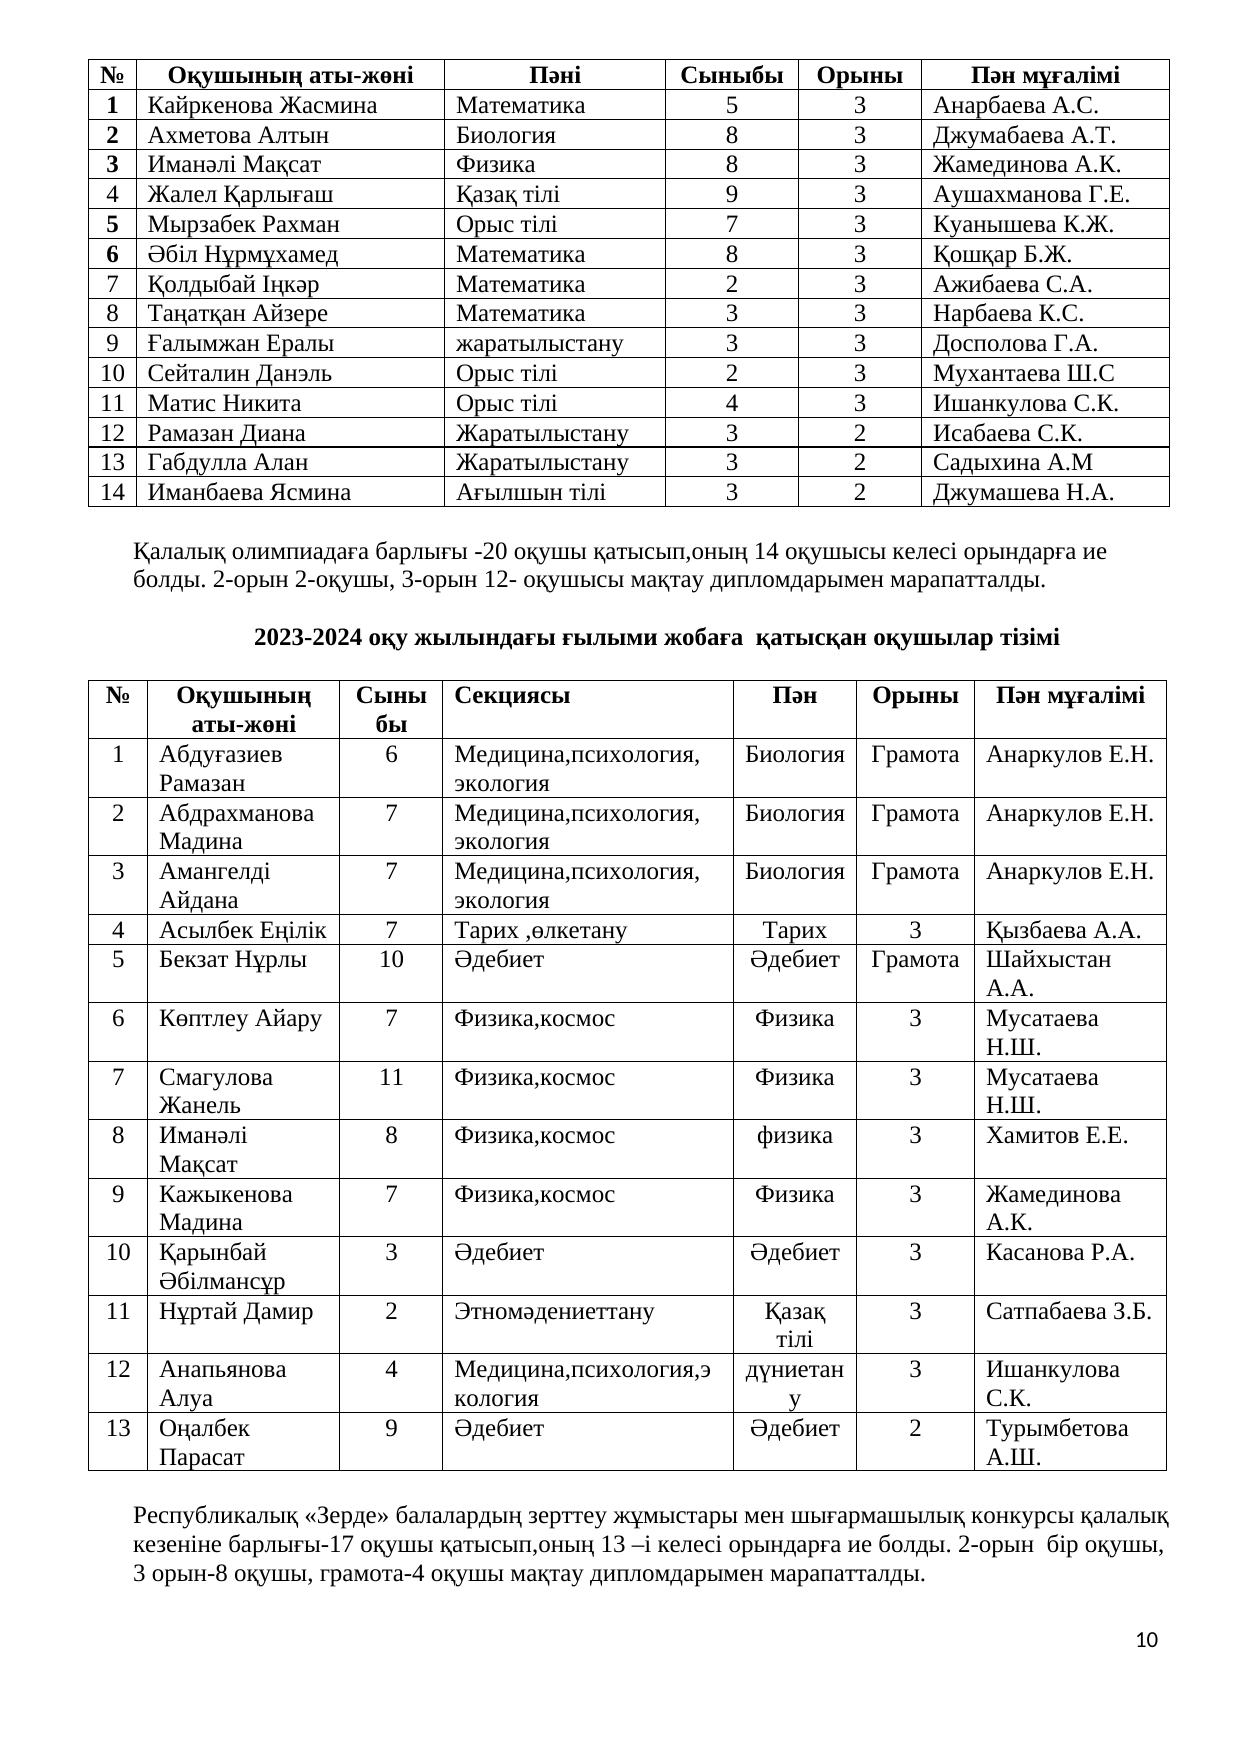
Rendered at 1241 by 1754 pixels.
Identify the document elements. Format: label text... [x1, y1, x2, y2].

table_cell 4 [340, 1354, 442, 1412]
table_cell Математика [445, 269, 665, 297]
table_cell Иманәлі Мақсат [137, 150, 444, 178]
table_cell 7 [89, 269, 136, 297]
table_cell 14 [89, 477, 136, 506]
table_cell 3 [799, 120, 921, 148]
table_cell Оңалбек Парасат [148, 1413, 339, 1470]
table_cell Медицина,психология, экология [443, 798, 733, 855]
table_cell 3 [799, 269, 921, 297]
table_cell 10 [89, 358, 136, 387]
table_cell 3 [799, 299, 921, 327]
table_cell Иманәлі Мақсат [148, 1120, 339, 1178]
table_cell 7 [340, 915, 442, 943]
table_cell Көптлеу Айару [148, 1003, 339, 1061]
table_cell Шайхыстан А.А. [975, 945, 1166, 1002]
table_cell 1 [89, 739, 147, 797]
table_cell Мырзабек Рахман [137, 209, 444, 238]
table_cell 13 [89, 1413, 147, 1470]
table_cell Ахметова Алтын [137, 120, 444, 148]
table_cell Исабаева С.К. [922, 418, 1169, 446]
table_cell Габдулла Алан [137, 448, 444, 476]
table_cell Мусатаева Н.Ш. [975, 1003, 1166, 1061]
table_cell дүниетану [734, 1354, 856, 1412]
table_cell Орыс тілі [445, 209, 665, 238]
table_cell Жаратылыстану [445, 448, 665, 476]
table_header № [89, 60, 136, 89]
table_cell 2 [799, 448, 921, 476]
table_cell 3 [340, 1237, 442, 1295]
table_cell Физика [734, 1179, 856, 1236]
table_cell Ишанкулова С.К. [922, 388, 1169, 417]
table_cell 3 [799, 388, 921, 417]
table_cell Смагулова Жанель [148, 1062, 339, 1119]
table_cell Орыс тілі [445, 358, 665, 387]
table_cell 6 [89, 239, 136, 268]
table_cell 9 [89, 328, 136, 357]
table_cell Анапьянова Алуа [148, 1354, 339, 1412]
table_cell Амангелді Айдана [148, 856, 339, 914]
table_cell Нарбаева К.С. [922, 299, 1169, 327]
table_cell Мусатаева Н.Ш. [975, 1062, 1166, 1119]
table_cell 3 [799, 150, 921, 178]
table_cell 3 [857, 1120, 974, 1178]
table_cell Қошқар Б.Ж. [922, 239, 1169, 268]
table_cell 3 [799, 179, 921, 208]
table_cell 7 [340, 1179, 442, 1236]
table_cell 12 [89, 418, 136, 446]
table_cell Рамазан Диана [137, 418, 444, 446]
table_cell 2 [666, 358, 798, 387]
table_cell 11 [89, 388, 136, 417]
table_cell 8 [666, 120, 798, 148]
table_cell Асылбек Еңілік [148, 915, 339, 943]
table_cell Әдебиет [734, 1413, 856, 1470]
table_cell Жалел Қарлығаш [137, 179, 444, 208]
table_cell 3 [857, 915, 974, 943]
table_cell Сейталин Данэль [137, 358, 444, 387]
table_cell Жамединова А.К. [922, 150, 1169, 178]
table_cell 10 [340, 945, 442, 1002]
table_cell Қазақ тілі [445, 179, 665, 208]
table_header Орыны [799, 60, 921, 89]
table_cell 8 [89, 1120, 147, 1178]
table_cell 4 [89, 915, 147, 943]
table_cell 11 [89, 1296, 147, 1353]
table_cell Қазақ тілі [734, 1296, 856, 1353]
table_cell Аушахманова Г.Е. [922, 179, 1169, 208]
table_cell 3 [89, 150, 136, 178]
table_cell Ишанкулова С.К. [975, 1354, 1166, 1412]
text 2023-2024 оқу жылындағы ғылыми жобаға қатысқан оқушылар тізімі [133, 622, 1181, 651]
table_header Сыныбы [666, 60, 798, 89]
table_cell физика [734, 1120, 856, 1178]
table_cell Касанова Р.А. [975, 1237, 1166, 1295]
table_cell Биология [734, 739, 856, 797]
table_cell Биология [734, 798, 856, 855]
table_cell 3 [666, 477, 798, 506]
table_cell Биология [445, 120, 665, 148]
table_cell Садыхина А.М [922, 448, 1169, 476]
table_cell Қолдыбай Іңкәр [137, 269, 444, 297]
table_cell 2 [857, 1413, 974, 1470]
table_cell 7 [89, 1062, 147, 1119]
table_cell Орыс тілі [445, 388, 665, 417]
table_cell 8 [666, 150, 798, 178]
table_cell Жамединова А.К. [975, 1179, 1166, 1236]
table_cell 3 [799, 209, 921, 238]
table_cell 6 [89, 1003, 147, 1061]
table_cell Физика,космос [443, 1120, 733, 1178]
table_cell 8 [340, 1120, 442, 1178]
table_cell Анаркулов Е.Н. [975, 856, 1166, 914]
table_cell Әдебиет [443, 1413, 733, 1470]
table_cell Матис Никита [137, 388, 444, 417]
table_cell 10 [89, 1237, 147, 1295]
table_cell 3 [799, 328, 921, 357]
table_header Секциясы [443, 681, 733, 738]
table_cell Физика,космос [443, 1003, 733, 1061]
table_cell Физика [734, 1003, 856, 1061]
table_cell Мухантаева Ш.С [922, 358, 1169, 387]
table_cell Ағылшын тілі [445, 477, 665, 506]
table_cell Досполова Г.А. [922, 328, 1169, 357]
table_cell Анаркулов Е.Н. [975, 798, 1166, 855]
table_cell Иманбаева Ясмина [137, 477, 444, 506]
table_cell Хамитов Е.Е. [975, 1120, 1166, 1178]
table_cell 1 [89, 90, 136, 119]
table_cell Физика,космос [443, 1179, 733, 1236]
table_cell 3 [799, 239, 921, 268]
table_cell Медицина,психология, экология [443, 856, 733, 914]
table_cell 5 [89, 209, 136, 238]
table_cell 3 [89, 856, 147, 914]
table_cell 4 [666, 388, 798, 417]
table_cell 9 [666, 179, 798, 208]
table_cell Абдуғазиев Рамазан [148, 739, 339, 797]
table_cell 3 [857, 1062, 974, 1119]
text Қалалық олимпиадаға барлығы -20 оқушы қатысып,оның 14 оқушысы келесі орындарға ие болды. 2-орын 2-оқушы, 3-орын 12- оқушысы мақтау дипломдарымен марапатталды. [133, 536, 1181, 593]
table_cell Медицина,психология, экология [443, 739, 733, 797]
table_cell Жаратылыстану [445, 418, 665, 446]
table_cell Әдебиет [443, 945, 733, 1002]
table_cell Таңатқан Айзере [137, 299, 444, 327]
table_cell Қарынбай Әбілмансұр [148, 1237, 339, 1295]
table_cell 3 [857, 1179, 974, 1236]
table_cell Математика [445, 239, 665, 268]
table_cell 3 [799, 358, 921, 387]
table_cell Қызбаева А.А. [975, 915, 1166, 943]
table_cell 2 [666, 269, 798, 297]
table_cell 3 [857, 1237, 974, 1295]
table_cell Этномәдениеттану [443, 1296, 733, 1353]
table_header Пән мұғалімі [975, 681, 1166, 738]
table_cell Математика [445, 90, 665, 119]
table_cell Әдебиет [734, 1237, 856, 1295]
table_cell Бекзат Нұрлы [148, 945, 339, 1002]
table_cell 3 [666, 299, 798, 327]
table_cell Грамота [857, 945, 974, 1002]
table_header Оқушының аты-жөні [137, 60, 444, 89]
table_cell Джумашева Н.А. [922, 477, 1169, 506]
table_cell 2 [340, 1296, 442, 1353]
table_header Пән [734, 681, 856, 738]
table_cell Куанышева К.Ж. [922, 209, 1169, 238]
table_cell 6 [340, 739, 442, 797]
table_cell Нұртай Дамир [148, 1296, 339, 1353]
table_cell Биология [734, 856, 856, 914]
table_cell Физика [445, 150, 665, 178]
table_cell Әбіл Нұрмұхамед [137, 239, 444, 268]
text Республикалық «Зерде» балалардың зерттеу жұмыстары мен шығармашылық конкурсы қалалық кезеніне барлығы-17 оқушы қатысып,оның 13 –і келесі орындарға ие болды. 2-орын бір оқушы, 3 орын-8 оқушы, грамота-4 оқушы мақтау дипломдарымен марапатталды. [133, 1500, 1181, 1586]
table_cell 8 [89, 299, 136, 327]
table_cell 4 [89, 179, 136, 208]
table_cell Әдебиет [734, 945, 856, 1002]
table_cell 3 [857, 1003, 974, 1061]
table_cell Тарих ,өлкетану [443, 915, 733, 943]
table_cell 5 [89, 945, 147, 1002]
table_cell 8 [666, 239, 798, 268]
table_cell жаратылыстану [445, 328, 665, 357]
table_cell Тарих [734, 915, 856, 943]
table_cell 5 [666, 90, 798, 119]
table_cell Турымбетова А.Ш. [975, 1413, 1166, 1470]
table_cell Математика [445, 299, 665, 327]
table_cell 3 [857, 1296, 974, 1353]
table_cell 7 [340, 856, 442, 914]
table_cell 3 [666, 448, 798, 476]
table_cell 2 [89, 798, 147, 855]
table_cell Кажыкенова Мадина [148, 1179, 339, 1236]
table_header Оқушының аты-жөні [148, 681, 339, 738]
table_header Пән мұғалімі [922, 60, 1169, 89]
table_cell Грамота [857, 856, 974, 914]
table_cell Абдрахманова Мадина [148, 798, 339, 855]
table_cell Әдебиет [443, 1237, 733, 1295]
table_cell 3 [799, 90, 921, 119]
table_cell 2 [799, 477, 921, 506]
table_cell 11 [340, 1062, 442, 1119]
table_header Пәні [445, 60, 665, 89]
table_cell 9 [340, 1413, 442, 1470]
table_cell 3 [666, 418, 798, 446]
table_cell 13 [89, 448, 136, 476]
table_cell Грамота [857, 798, 974, 855]
table_cell 12 [89, 1354, 147, 1412]
table_cell Ажибаева С.А. [922, 269, 1169, 297]
table_header Орыны [857, 681, 974, 738]
table_header № [89, 681, 147, 738]
table_cell Кайркенова Жасмина [137, 90, 444, 119]
table_cell 7 [340, 1003, 442, 1061]
table_cell 3 [666, 328, 798, 357]
table_cell Сатпабаева З.Б. [975, 1296, 1166, 1353]
table_cell 7 [340, 798, 442, 855]
table_cell 2 [799, 418, 921, 446]
table_cell Джумабаева А.Т. [922, 120, 1169, 148]
table_cell 2 [89, 120, 136, 148]
table_cell 9 [89, 1179, 147, 1236]
table_cell Медицина,психология,экология [443, 1354, 733, 1412]
table_cell Ғалымжан Ералы [137, 328, 444, 357]
table_cell Анарбаева А.С. [922, 90, 1169, 119]
table_cell Физика,космос [443, 1062, 733, 1119]
table_cell Грамота [857, 739, 974, 797]
table_cell Физика [734, 1062, 856, 1119]
table_cell 3 [857, 1354, 974, 1412]
table_header Сыныбы [340, 681, 442, 738]
table_cell Анаркулов Е.Н. [975, 739, 1166, 797]
table_cell 7 [666, 209, 798, 238]
